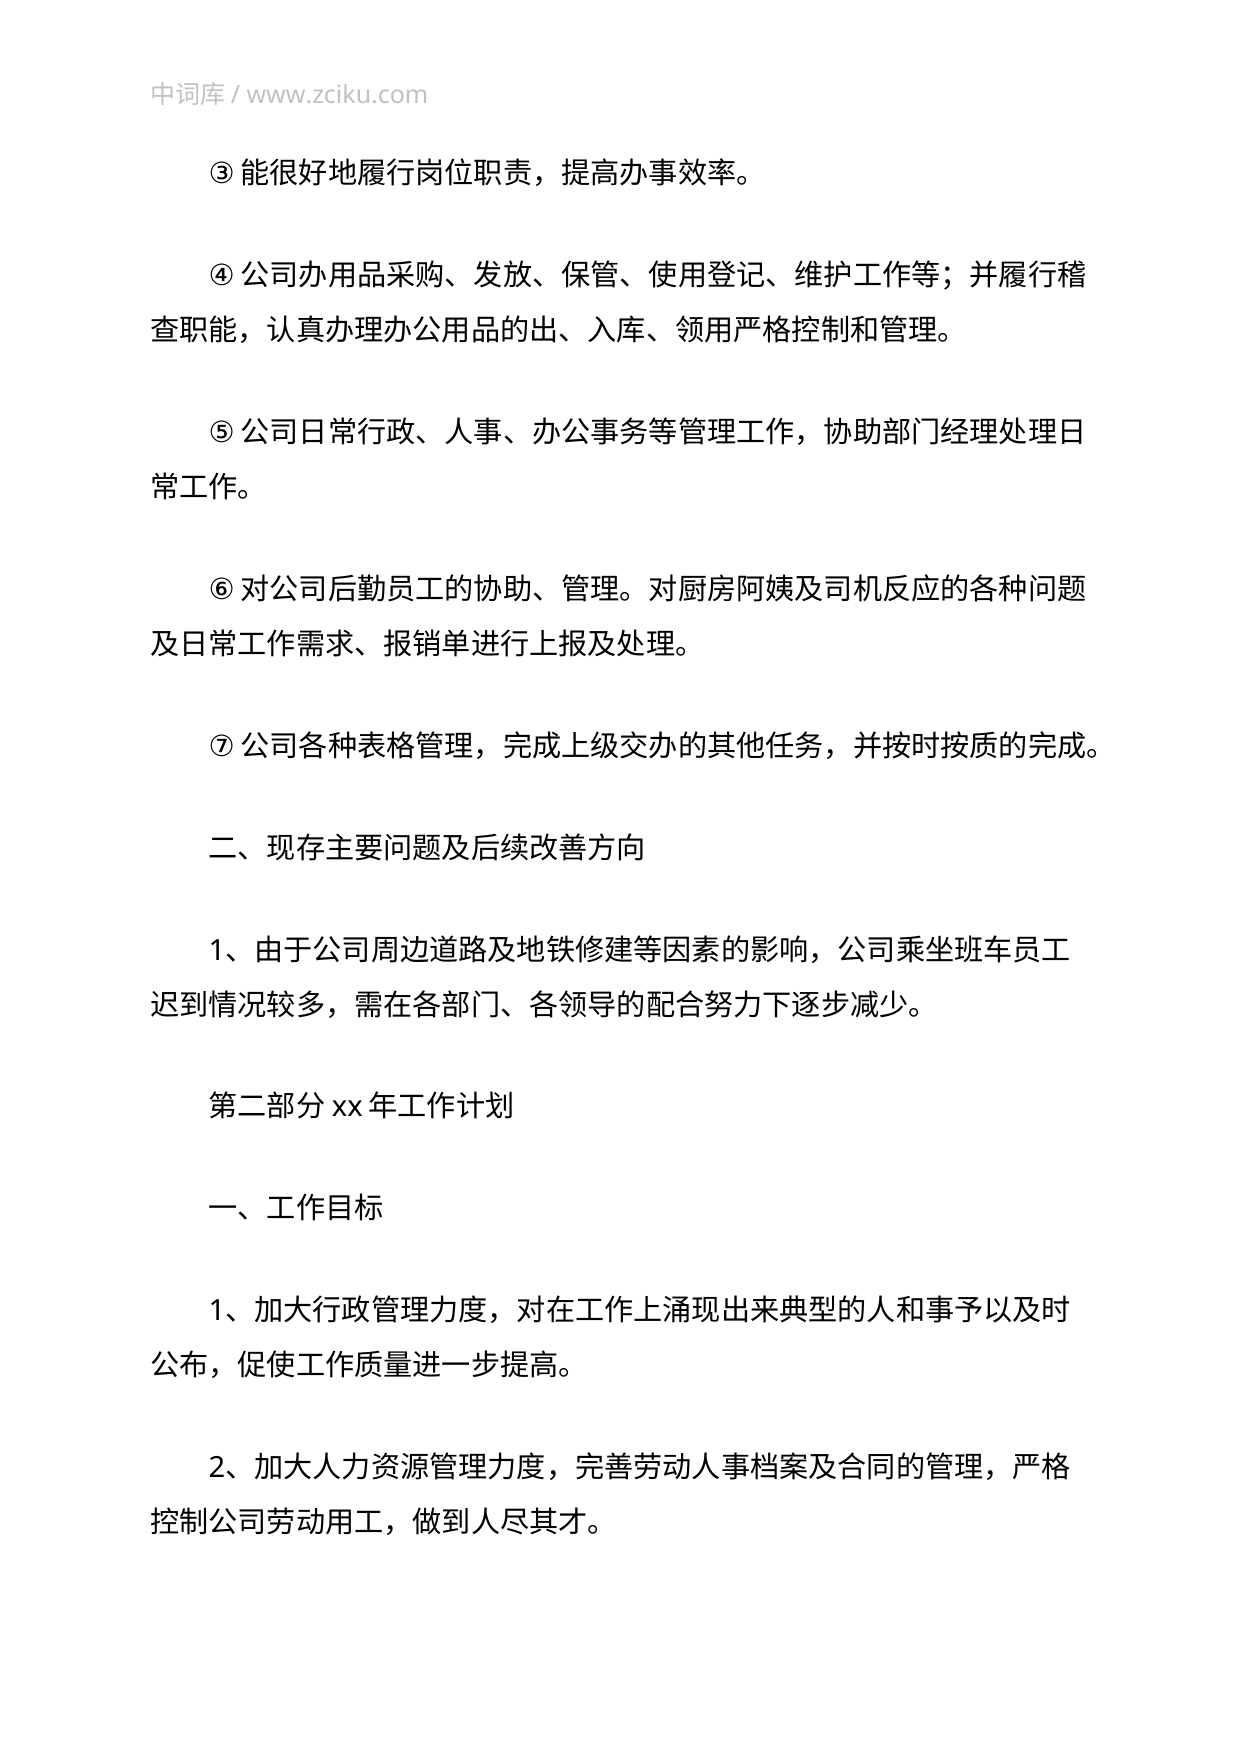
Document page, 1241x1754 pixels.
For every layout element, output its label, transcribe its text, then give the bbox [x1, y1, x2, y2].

text ③能很好地履行岗位职责，提高办事效率。 [150, 150, 1090, 192]
text ⑤公司日常行政、人事、办公事务等管理工作，协助部门经理处理日常工作。 [150, 409, 1090, 506]
text ⑦公司各种表格管理，完成上级交办的其他任务，并按时按质的完成。 [150, 722, 1090, 765]
text ④公司办用品采购、发放、保管、使用登记、维护工作等；并履行稽查职能，认真办理办公用品的出、入库、领用严格控制和管理。 [150, 252, 1090, 349]
text 2、加大人力资源管理力度，完善劳动人事档案及合同的管理，严格控制公司劳动用工，做到人尽其才。 [150, 1443, 1090, 1541]
text 1、由于公司周边道路及地铁修建等因素的影响，公司乘坐班车员工迟到情况较多，需在各部门、各领导的配合努力下逐步减少。 [150, 926, 1090, 1023]
text 1、加大行政管理力度，对在工作上涌现出来典型的人和事予以及时公布，促使工作质量进一步提高。 [150, 1287, 1090, 1384]
text ⑥对公司后勤员工的协助、管理。对厨房阿姨及司机反应的各种问题及日常工作需求、报销单进行上报及处理。 [150, 566, 1090, 663]
text 一、工作目标 [150, 1185, 1090, 1227]
text 第二部分 xx年工作计划 [150, 1083, 1090, 1125]
text 二、现存主要问题及后续改善方向 [150, 824, 1090, 867]
